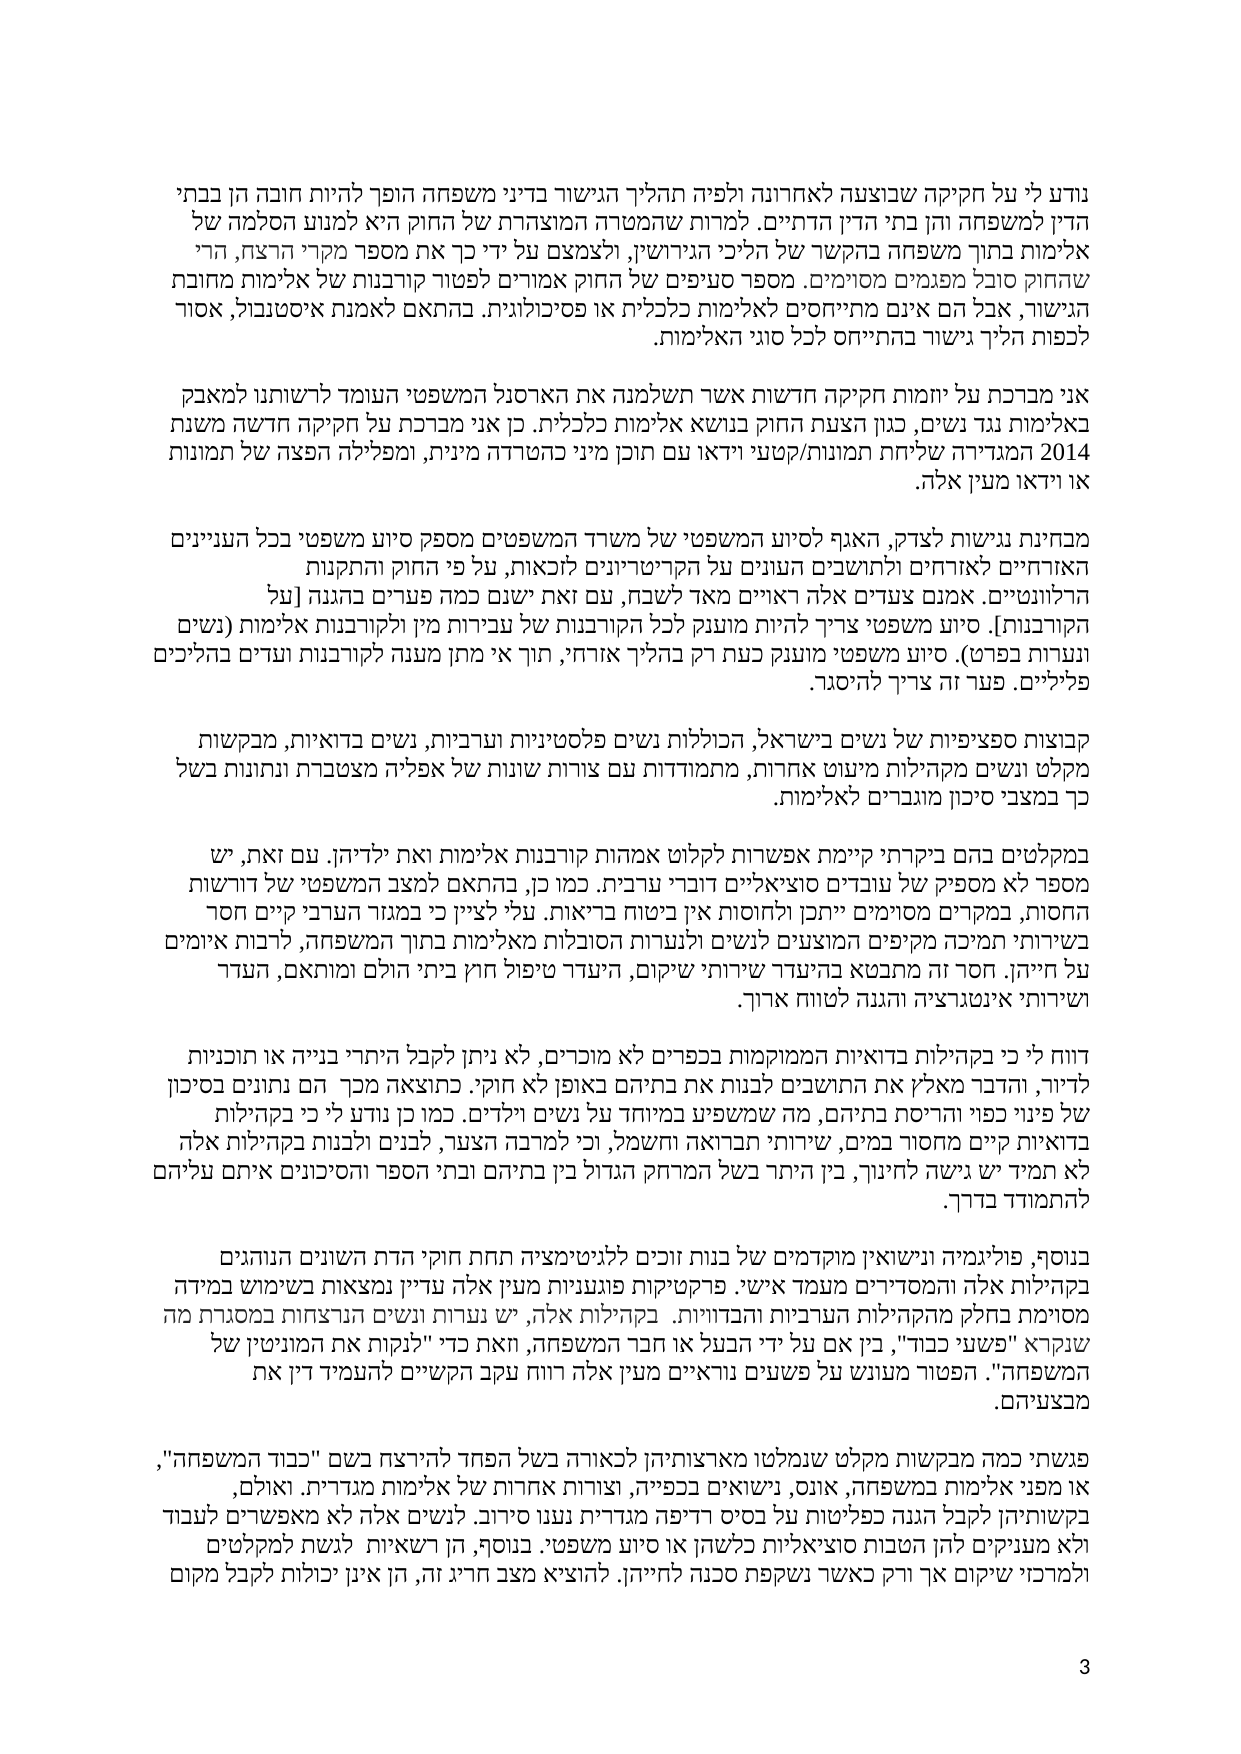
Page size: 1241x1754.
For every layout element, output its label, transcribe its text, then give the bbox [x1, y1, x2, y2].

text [150, 811, 1090, 1587]
text נודע לי על חקיקה שבוצעה לאחרונה ולפיה תהליך הגישור בדיני משפחה הופך להיות חובה הן בבתי הדין למשפחה והן בתי הדין הדתיים. למרות שהמטרה המוצהרת של החוק היא למנוע הסלמה של אלימות בתוך משפחה בהקשר של הליכי הגירושין, ולצמצם על ידי כך את מספר מקרי הרצח, הרי שהחוק סובל מפגמים מסוימים. מספר סעיפים של החוק אמורים לפטור קורבנות של אלימות מחובת הגישור, אבל הם אינם מתייחסים לאלימות כלכלית או פסיכולוגית. בהתאם לאמנת איסטנבול, אסור לכפות הליך גישור בהתייחס לכל סוגי האלימות. אני מברכת על יוזמות חקיקה חדשות אשר תשלמנה את הארסנל המשפטי העומד לרשותנו למאבק באלימות נגד נשים, כגון הצעת החוק בנושא אלימות כלכלית. כן אני מברכת על חקיקה חדשה משנת 2014 המגדירה שליחת תמונות/קטעי וידאו עם תוכן מיני כהטרדה מינית, ומפלילה הפצה של תמונות או וידאו מעין אלה. [150, 179, 1090, 495]
text מבחינת נגישות לצדק, האגף לסיוע המשפטי של משרד המשפטים מספק סיוע משפטי בכל העניינים האזרחיים לאזרחים ולתושבים העונים על הקריטריונים לזכאות, על פי החוק והתקנות הרלוונטיים. אמנם צעדים אלה ראויים מאד לשבח, עם זאת ישנם כמה פערים בהגנה [על הקורבנות]. סיוע משפטי צריך להיות מוענק לכל הקורבנות של עבירות מין ולקורבנות אלימות (נשים ונערות בפרט). סיוע משפטי מוענק כעת רק בהליך אזרחי, תוך אי מתן מענה לקורבנות ועדים בהליכים פליליים. פער זה צריך להיסגר. קבוצות ספציפיות של נשים בישראל, הכוללות נשים פלסטיניות וערביות, נשים בדואיות, מבקשות מקלט ונשים מקהילות מיעוט אחרות, מתמודדות עם צורות שונות של אפליה מצטברת ונתונות בשל כך במצבי סיכון מוגברים לאלימות. [150, 524, 1090, 811]
